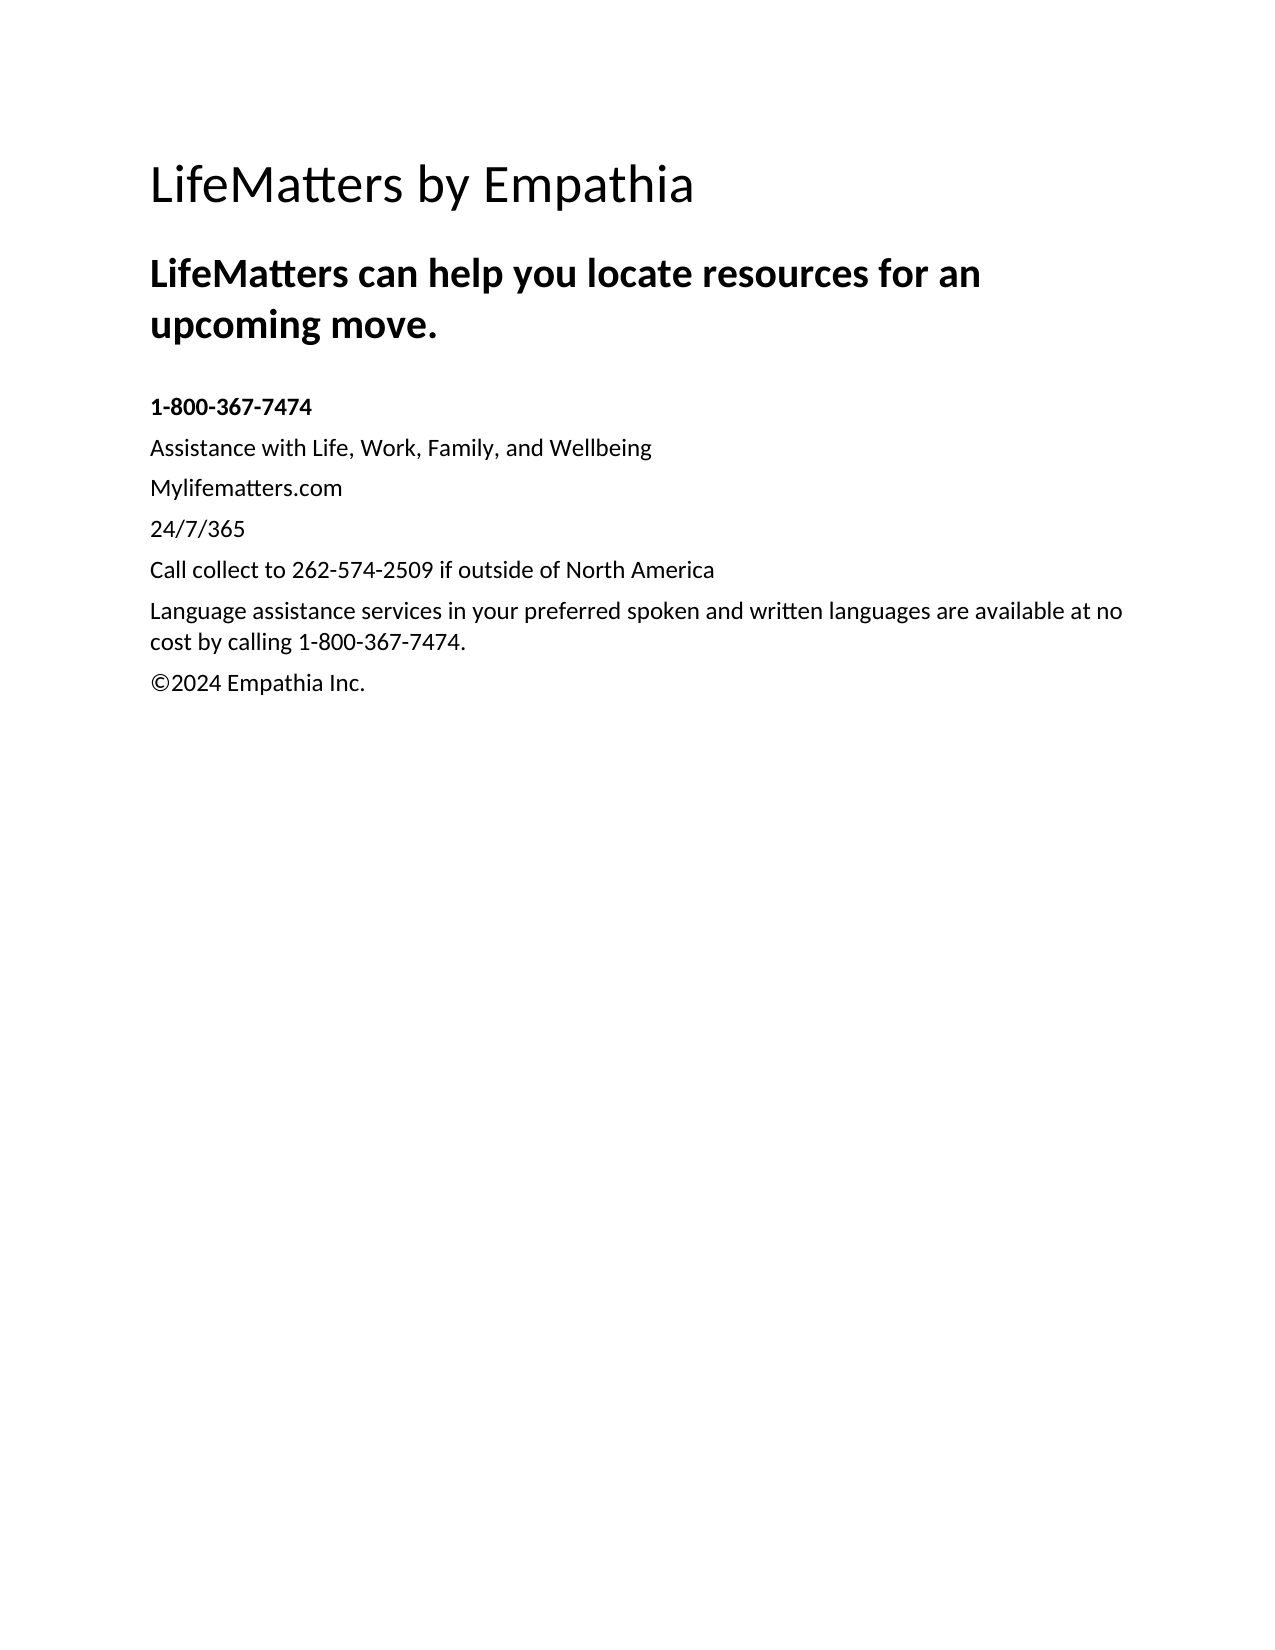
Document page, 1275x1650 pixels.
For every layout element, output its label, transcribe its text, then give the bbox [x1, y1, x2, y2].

text Assistance with Life, Work, Family, and Wellbeing [150, 432, 1125, 462]
text ©2024 Empathia Inc. [150, 667, 1125, 697]
text 1-800-367-7474 [150, 391, 1125, 421]
text LifeMatters can help you locate resources for an upcoming move. [150, 247, 1125, 349]
title LifeMatters by Empathia [150, 150, 1125, 216]
text 24/7/365 [150, 513, 1125, 544]
text Language assistance services in your preferred spoken and written languages are available at no cost by calling 1-800-367-7474. [150, 595, 1125, 656]
text Call collect to 262-574-2509 if outside of North America [150, 554, 1125, 585]
text Mylifematters.com [150, 473, 1125, 503]
